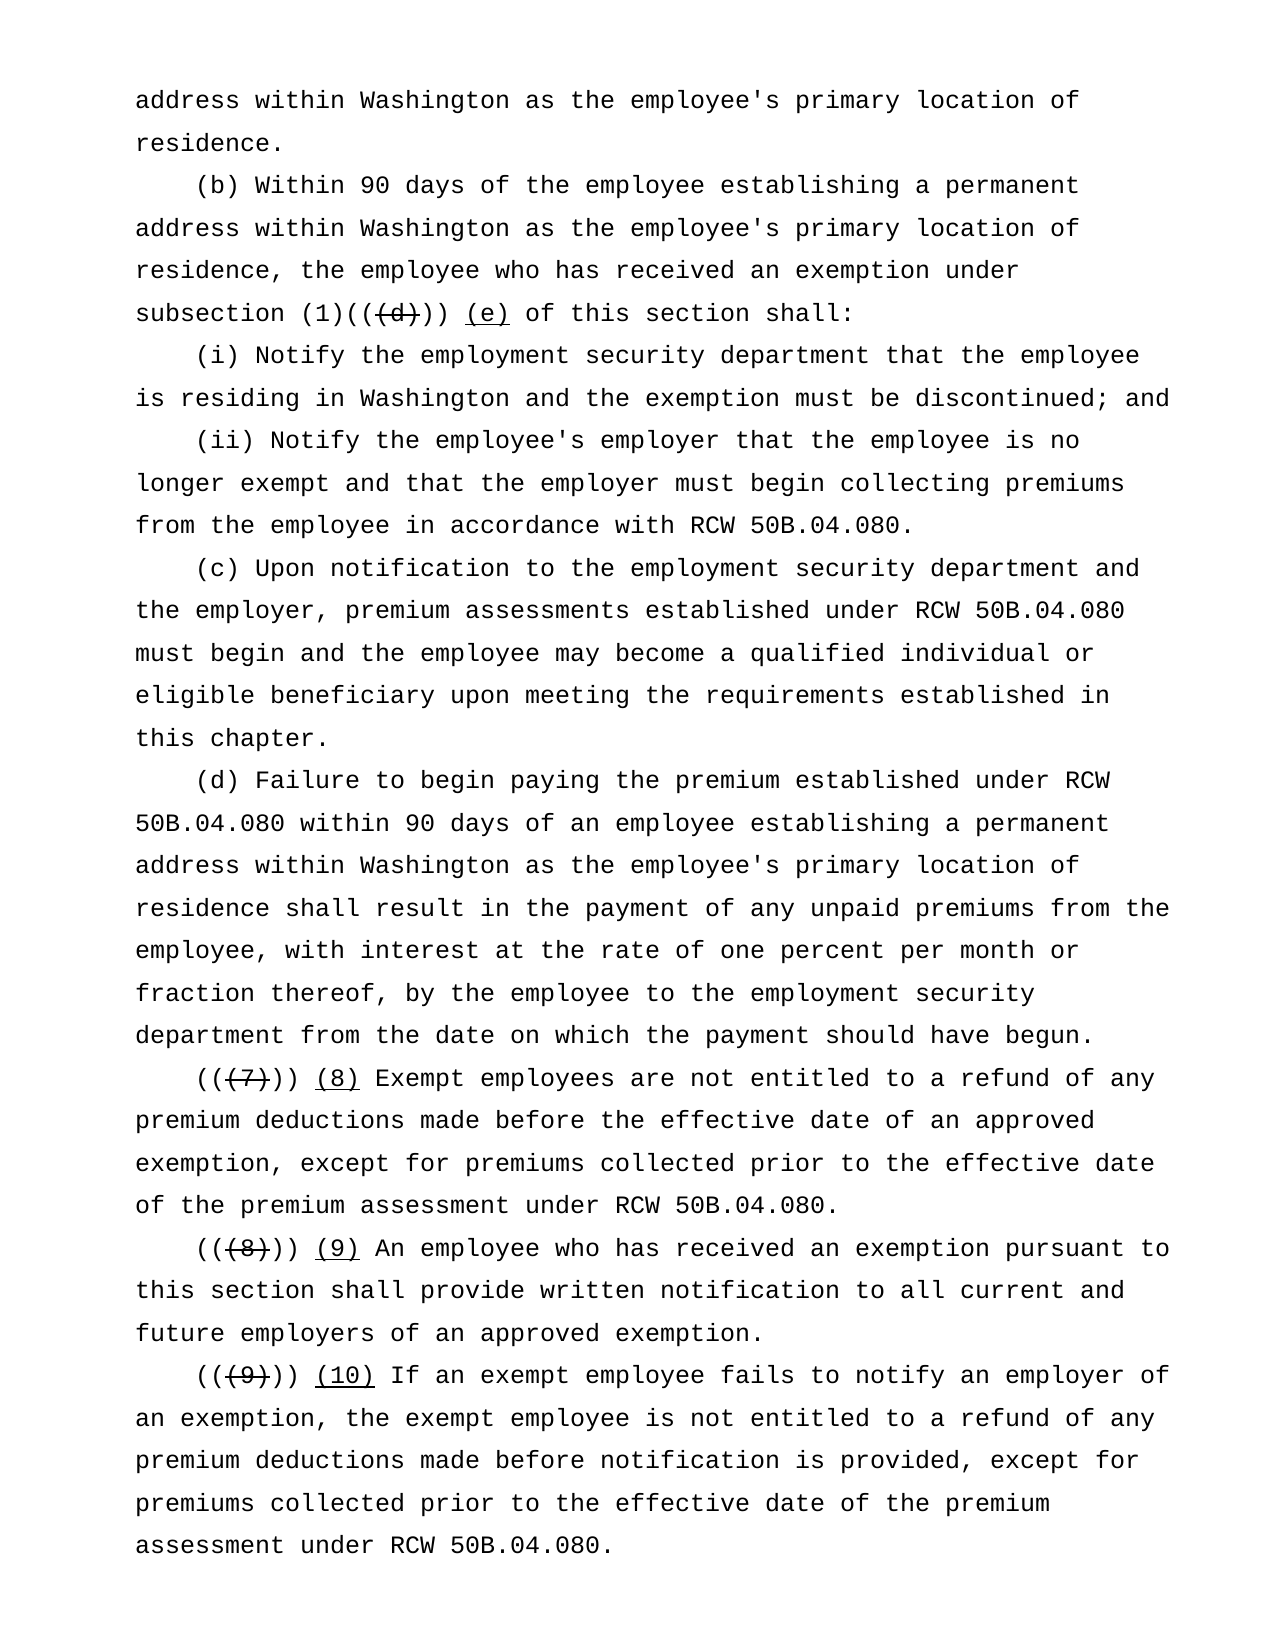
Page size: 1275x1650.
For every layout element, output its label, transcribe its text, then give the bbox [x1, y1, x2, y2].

text (d) Failure to begin paying the premium established under RCW 50B.04.080 within 90 days of an employee establishing a permanent address within Washington as the employee's primary location of residence shall result in the payment of any unpaid premiums from the employee, with interest at the rate of one percent per month or fraction thereof, by the employee to the employment security department from the date on which the payment should have begun. [135, 755, 1170, 1052]
text (b) Within 90 days of the employee establishing a permanent address within Washington as the employee's primary location of residence, the employee who has received an exemption under subsection (1)(((d))) (e) of this section shall: [135, 160, 1170, 330]
text (((9))) (10) If an exempt employee fails to notify an employer of an exemption, the exempt employee is not entitled to a refund of any premium deductions made before notification is provided, except for premiums collected prior to the effective date of the premium assessment under RCW 50B.04.080. [135, 1350, 1170, 1562]
text (((8))) (9) An employee who has received an exemption pursuant to this section shall provide written notification to all current and future employers of an approved exemption. [135, 1222, 1170, 1350]
text (c) Upon notification to the employment security department and the employer, premium assessments established under RCW 50B.04.080 must begin and the employee may become a qualified individual or eligible beneficiary upon meeting the requirements established in this chapter. [135, 542, 1170, 755]
text (i) Notify the employment security department that the employee is residing in Washington and the exemption must be discontinued; and [135, 330, 1170, 415]
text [135, 75, 1170, 160]
text (((7))) (8) Exempt employees are not entitled to a refund of any premium deductions made before the effective date of an approved exemption, except for premiums collected prior to the effective date of the premium assessment under RCW 50B.04.080. [135, 1052, 1170, 1222]
text (ii) Notify the employee's employer that the employee is no longer exempt and that the employer must begin collecting premiums from the employee in accordance with RCW 50B.04.080. [135, 415, 1170, 542]
